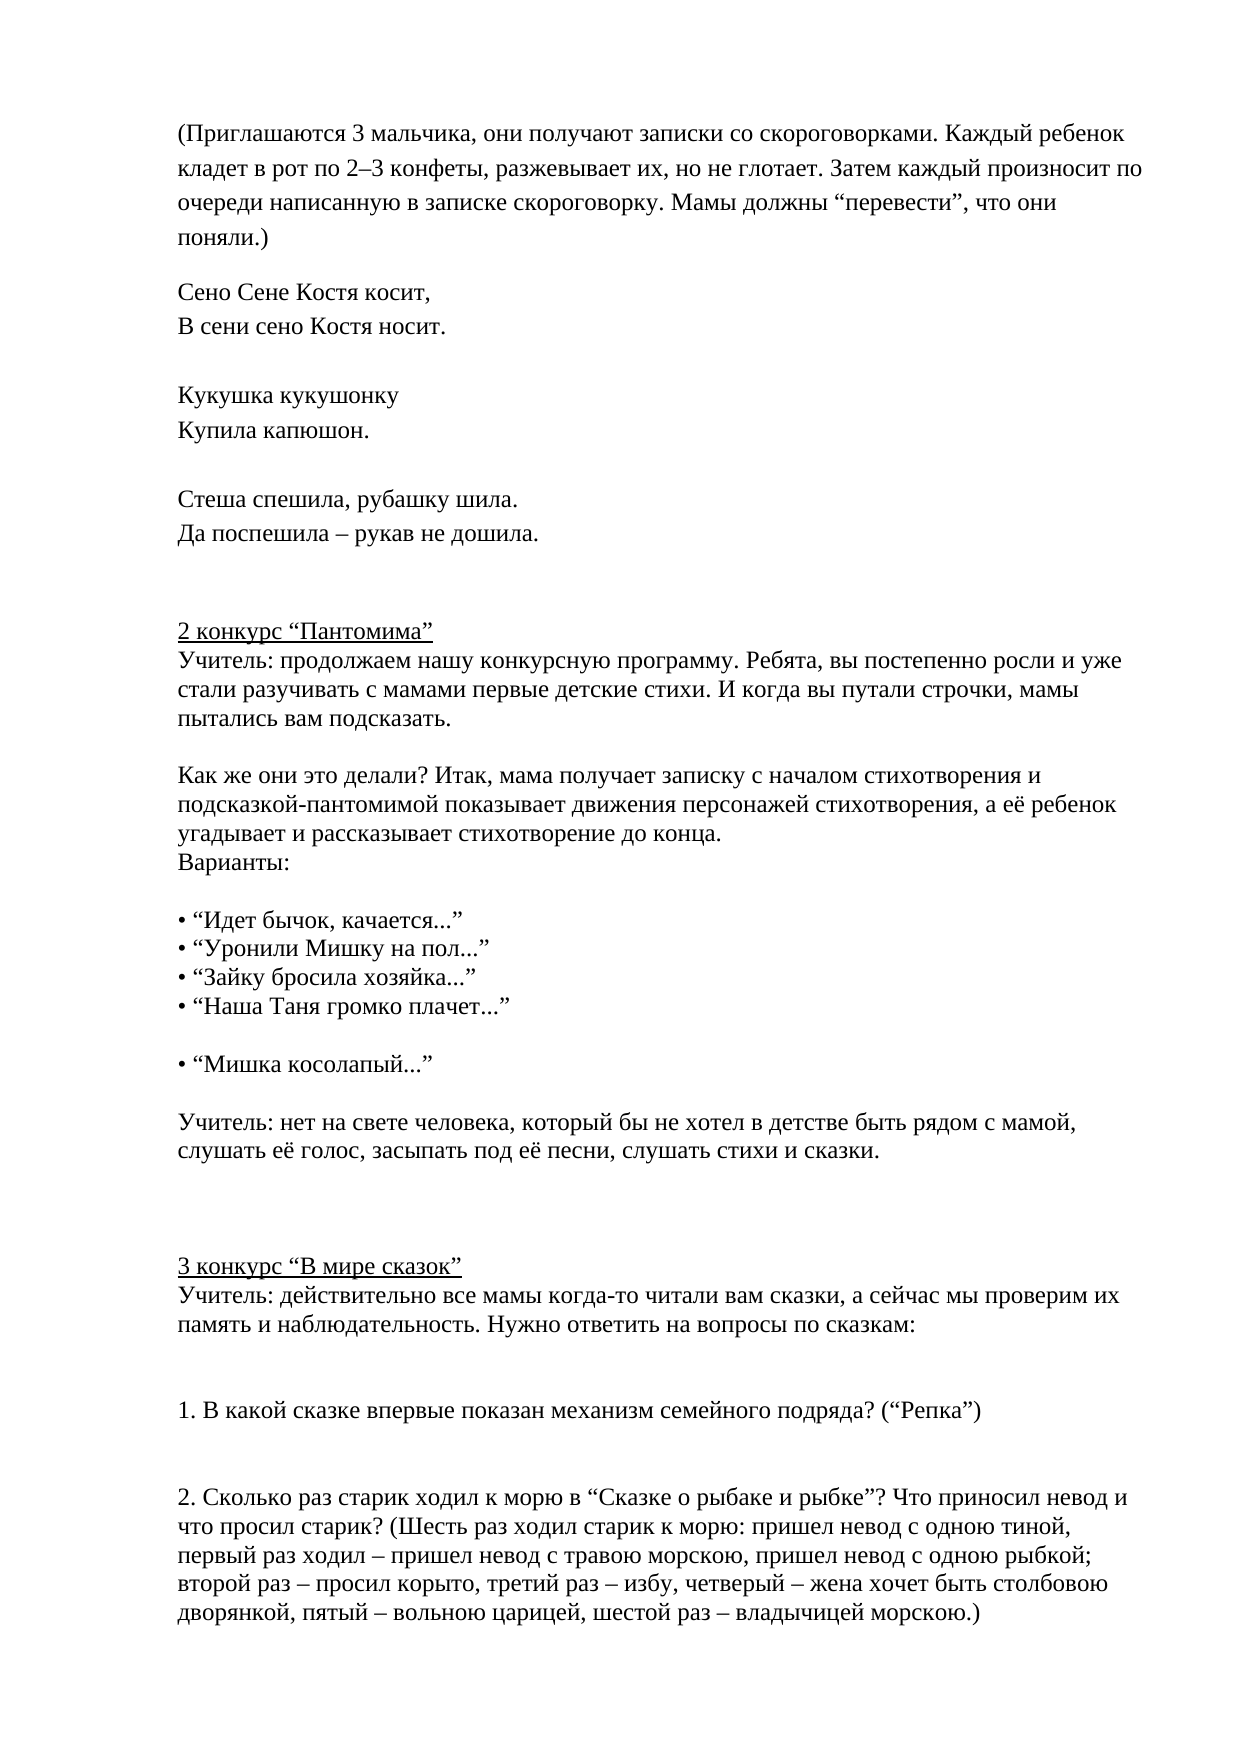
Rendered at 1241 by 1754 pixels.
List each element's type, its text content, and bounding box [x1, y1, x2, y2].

text • “Идет бычок, качается...” • “Уронили Мишку на пол...” • “Зайку бросила хозяйка...” • “Наша Таня громко плачет...” [177, 905, 1152, 1020]
text Купила капюшон. [177, 415, 1152, 443]
text 3 конкурс “В мире сказок” Учитель: действительно все мамы когда-то читали вам сказки, а сейчас мы проверим их память и наблюдательность. Нужно ответить на вопросы по сказкам: [177, 1251, 1152, 1338]
text Стеша спешила, рубашку шила. [177, 484, 1152, 512]
text Кукушка кукушонку [177, 380, 1152, 409]
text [177, 118, 1152, 250]
text • “Мишка косолапый...” [177, 1049, 1152, 1078]
text Сено Сене Костя косит, [177, 277, 1152, 306]
text Учитель: нет на свете человека, который бы не хотел в детстве быть рядом с мамой, слушать её голос, засыпать под её песни, слушать стихи и сказки. [177, 1107, 1152, 1164]
text Да поспешила – рукав не дошила. [177, 518, 1152, 547]
text В сени сено Костя носит. [177, 311, 1152, 340]
text 2. Сколько раз старик ходил к морю в “Сказке о рыбаке и рыбке”? Что приносил невод и что просил старик? (Шесть раз ходил старик к морю: пришел невод с одною тиной, первый раз ходил – пришел невод с травою морскою, пришел невод с одною рыбкой; второй раз – просил корыто, третий раз – избу, четверый – жена хочет быть столбовою дворянкой, пятый – вольною царицей, шестой раз – владычицей морскою.) [177, 1453, 1152, 1626]
text Как же они это делали? Итак, мама получает записку с началом стихотворения и подсказкой-пантомимой показывает движения персонажей стихотворения, а её ребенок угадывает и рассказывает стихотворение до конца. Варианты: [177, 761, 1152, 876]
text 1. В какой сказке впервые показан механизм семейного подряда? (“Репка”) [177, 1367, 1152, 1424]
text 2 конкурс “Пантомима” Учитель: продолжаем нашу конкурсную программу. Ребята, вы постепенно росли и уже стали разучивать с мамами первые детские стихи. И когда вы путали строчки, мамы пытались вам подсказать. [177, 616, 1152, 731]
